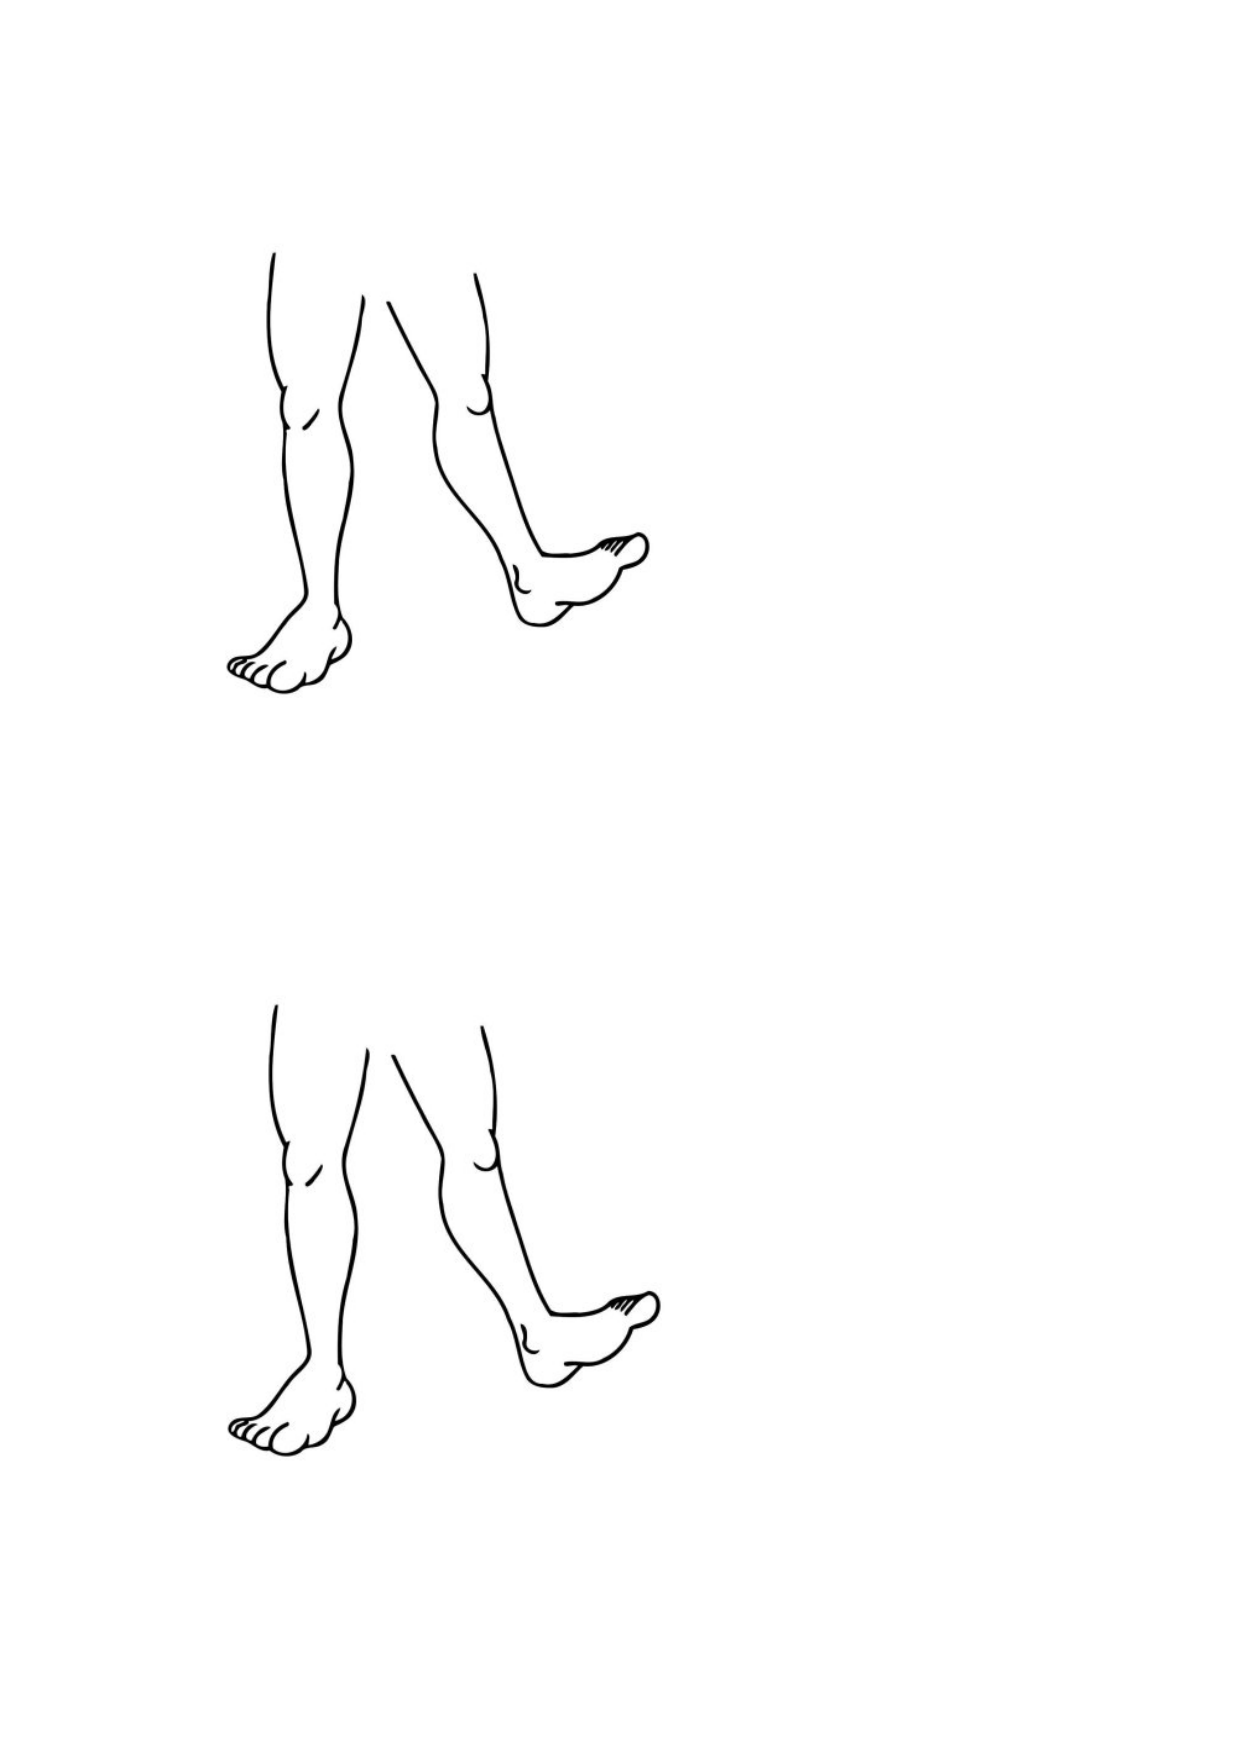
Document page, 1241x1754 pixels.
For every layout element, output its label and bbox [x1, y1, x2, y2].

picture [177, 118, 692, 843]
picture [177, 867, 704, 1609]
